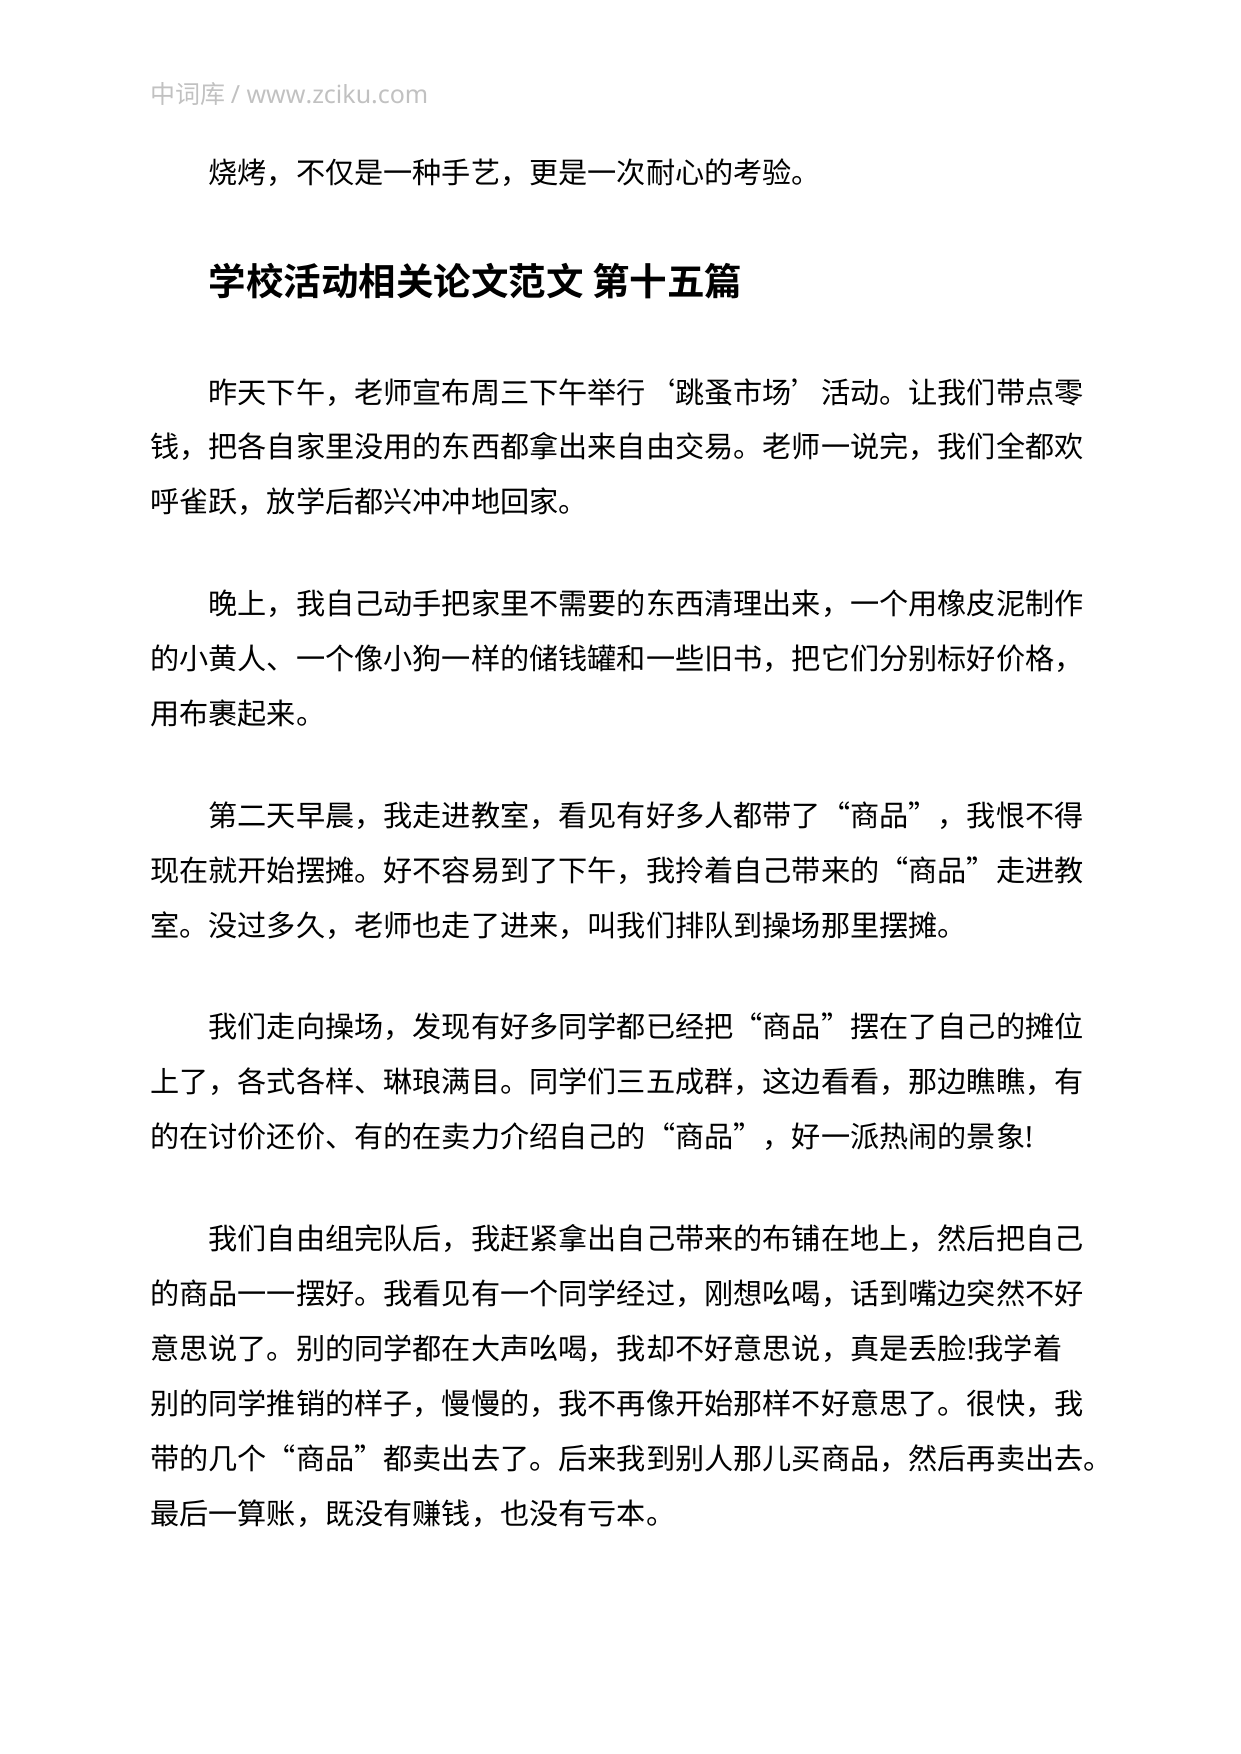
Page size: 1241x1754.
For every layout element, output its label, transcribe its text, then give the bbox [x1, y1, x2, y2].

text 我们走向操场，发现有好多同学都已经把“商品”摆在了自己的摊位上了，各式各样、琳琅满目。同学们三五成群，这边看看，那边瞧瞧，有的在讨价还价、有的在卖力介绍自己的“商品”，好一派热闹的景象! [150, 1004, 1090, 1156]
text 烧烤，不仅是一种手艺，更是一次耐心的考验。 [150, 150, 1090, 192]
text 昨天下午，老师宣布周三下午举行‘跳蚤市场’活动。让我们带点零钱，把各自家里没用的东西都拿出来自由交易。老师一说完，我们全都欢呼雀跃，放学后都兴冲冲地回家。 [150, 369, 1090, 521]
text 学校活动相关论文范文 第十五篇 [150, 252, 1090, 306]
text 晚上，我自己动手把家里不需要的东西清理出来，一个用橡皮泥制作的小黄人、一个像小狗一样的储钱罐和一些旧书，把它们分别标好价格，用布裹起来。 [150, 581, 1090, 733]
text 第二天早晨，我走进教室，看见有好多人都带了“商品”，我恨不得现在就开始摆摊。好不容易到了下午，我拎着自己带来的“商品”走进教室。没过多久，老师也走了进来，叫我们排队到操场那里摆摊。 [150, 792, 1090, 944]
text 我们自由组完队后，我赶紧拿出自己带来的布铺在地上，然后把自己的商品一一摆好。我看见有一个同学经过，刚想吆喝，话到嘴边突然不好意思说了。别的同学都在大声吆喝，我却不好意思说，真是丢脸!我学着别的同学推销的样子，慢慢的，我不再像开始那样不好意思了。很快，我带的几个“商品”都卖出去了。后来我到别人那儿买商品，然后再卖出去。最后一算账，既没有赚钱，也没有亏本。 [150, 1216, 1090, 1532]
